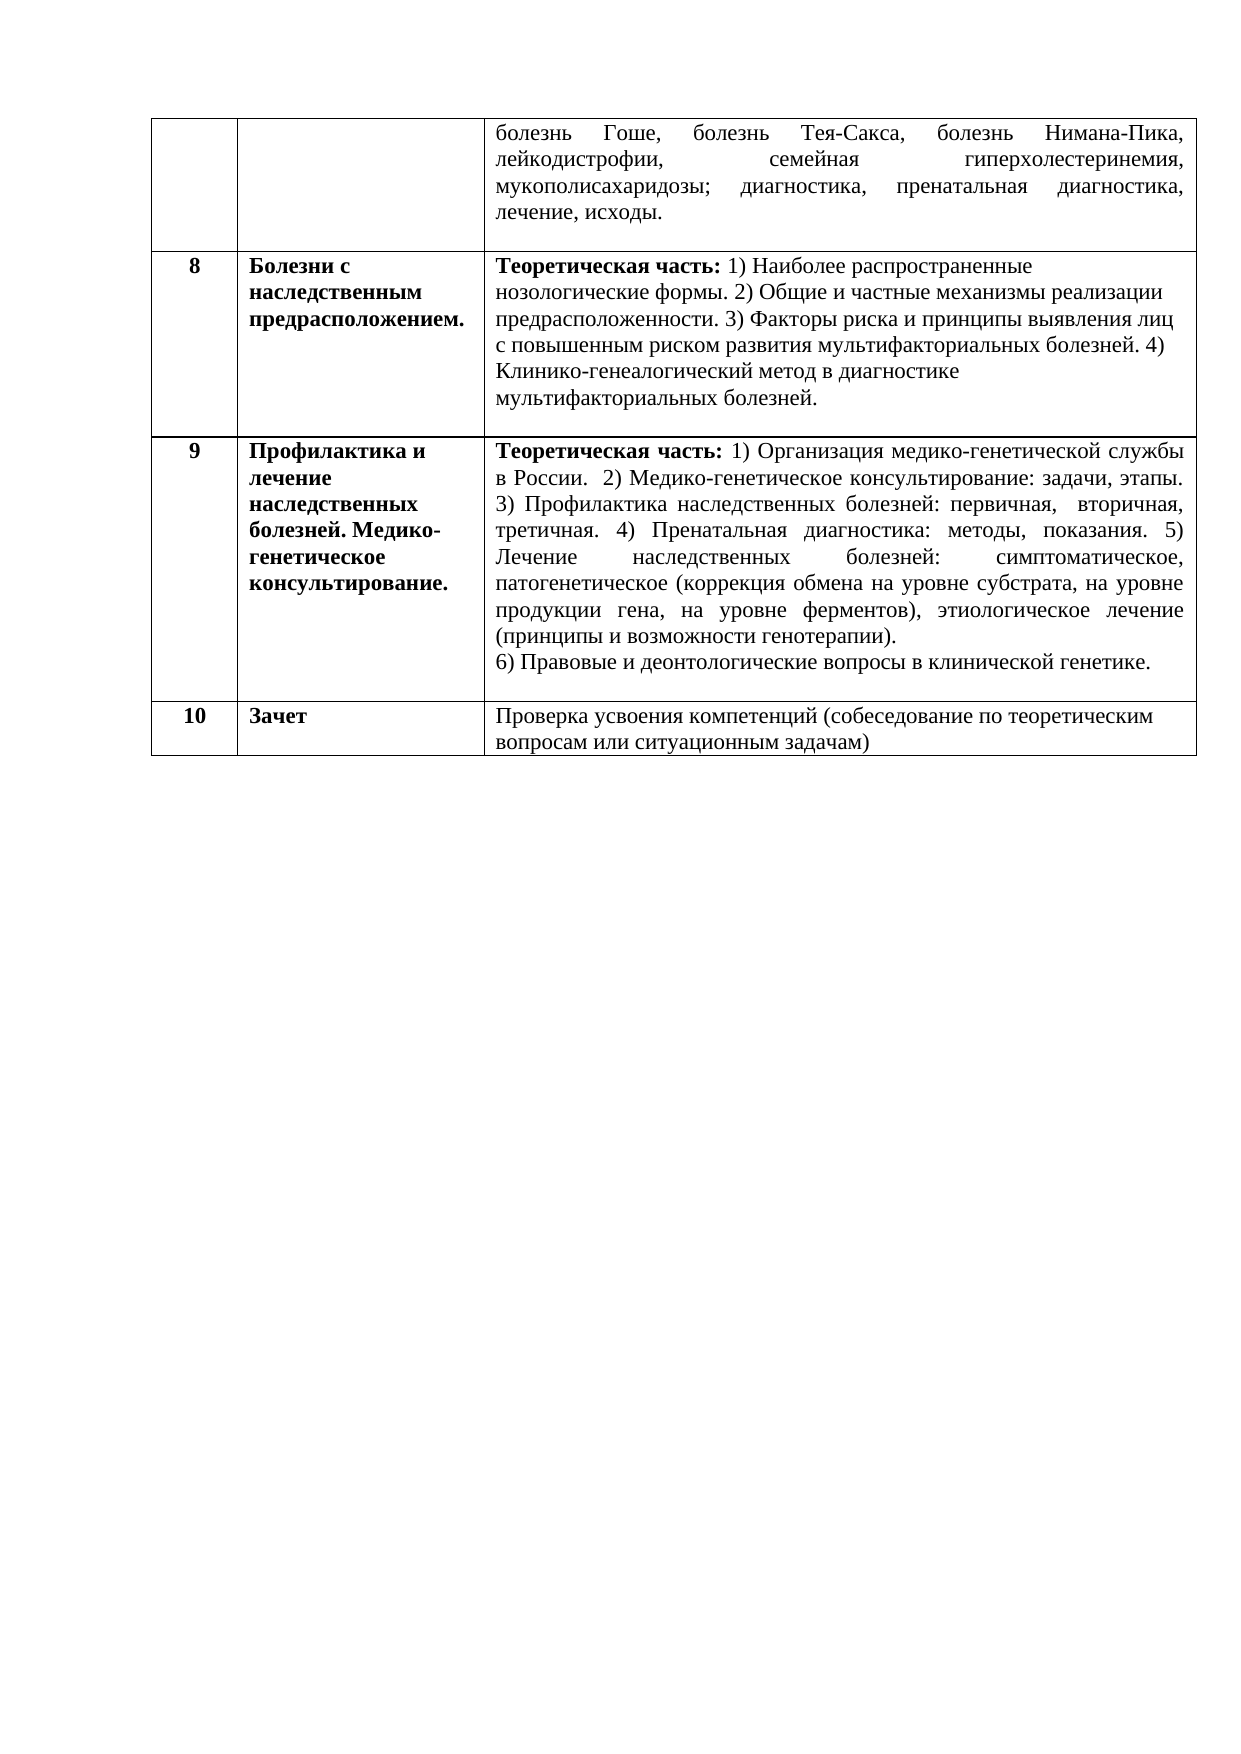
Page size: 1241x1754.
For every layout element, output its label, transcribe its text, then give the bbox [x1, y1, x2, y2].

table_cell 7 [152, 119, 237, 251]
table_cell Проверка усвоения компетенций (собеседование по теоретическим вопросам или ситуационным задачам) [485, 702, 1196, 755]
table_cell 8 [152, 252, 237, 436]
table_cell Теоретическая часть: 1) Наиболее распространенные нозологические формы. 2) Общие и частные механизмы реализации предрасположенности. 3) Факторы риска и принципы выявления лиц с повышенным риском развития мультифакториальных болезней. 4) Клинико-генеалогический метод в диагностике мультифакториальных болезней. [485, 252, 1196, 436]
table_cell Профилактика и лечение наследственных болезней. Медико-генетическое консультирование. [238, 438, 484, 701]
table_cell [485, 119, 1196, 251]
table_cell Зачет [238, 702, 484, 755]
table_cell Теоретическая часть: 1) Организация медико-генетической службы в России. 2) Медико-генетическое консультирование: задачи, этапы. 3) Профилактика наследственных болезней: первичная, вторичная, третичная. 4) Пренатальная диагностика: методы, показания. 5) Лечение наследственных болезней: симптоматическое, патогенетическое (коррекция обмена на уровне субстрата, на уровне продукции гена, на уровне ферментов), этиологическое лечение (принципы и возможности генотерапии). 6) Правовые и деонтологические вопросы в клинической генетике. [485, 438, 1196, 701]
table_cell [238, 119, 484, 251]
table_cell Болезни с наследственным предрасположением. [238, 252, 484, 436]
table_cell 10 [152, 702, 237, 755]
table_cell 9 [152, 438, 237, 701]
